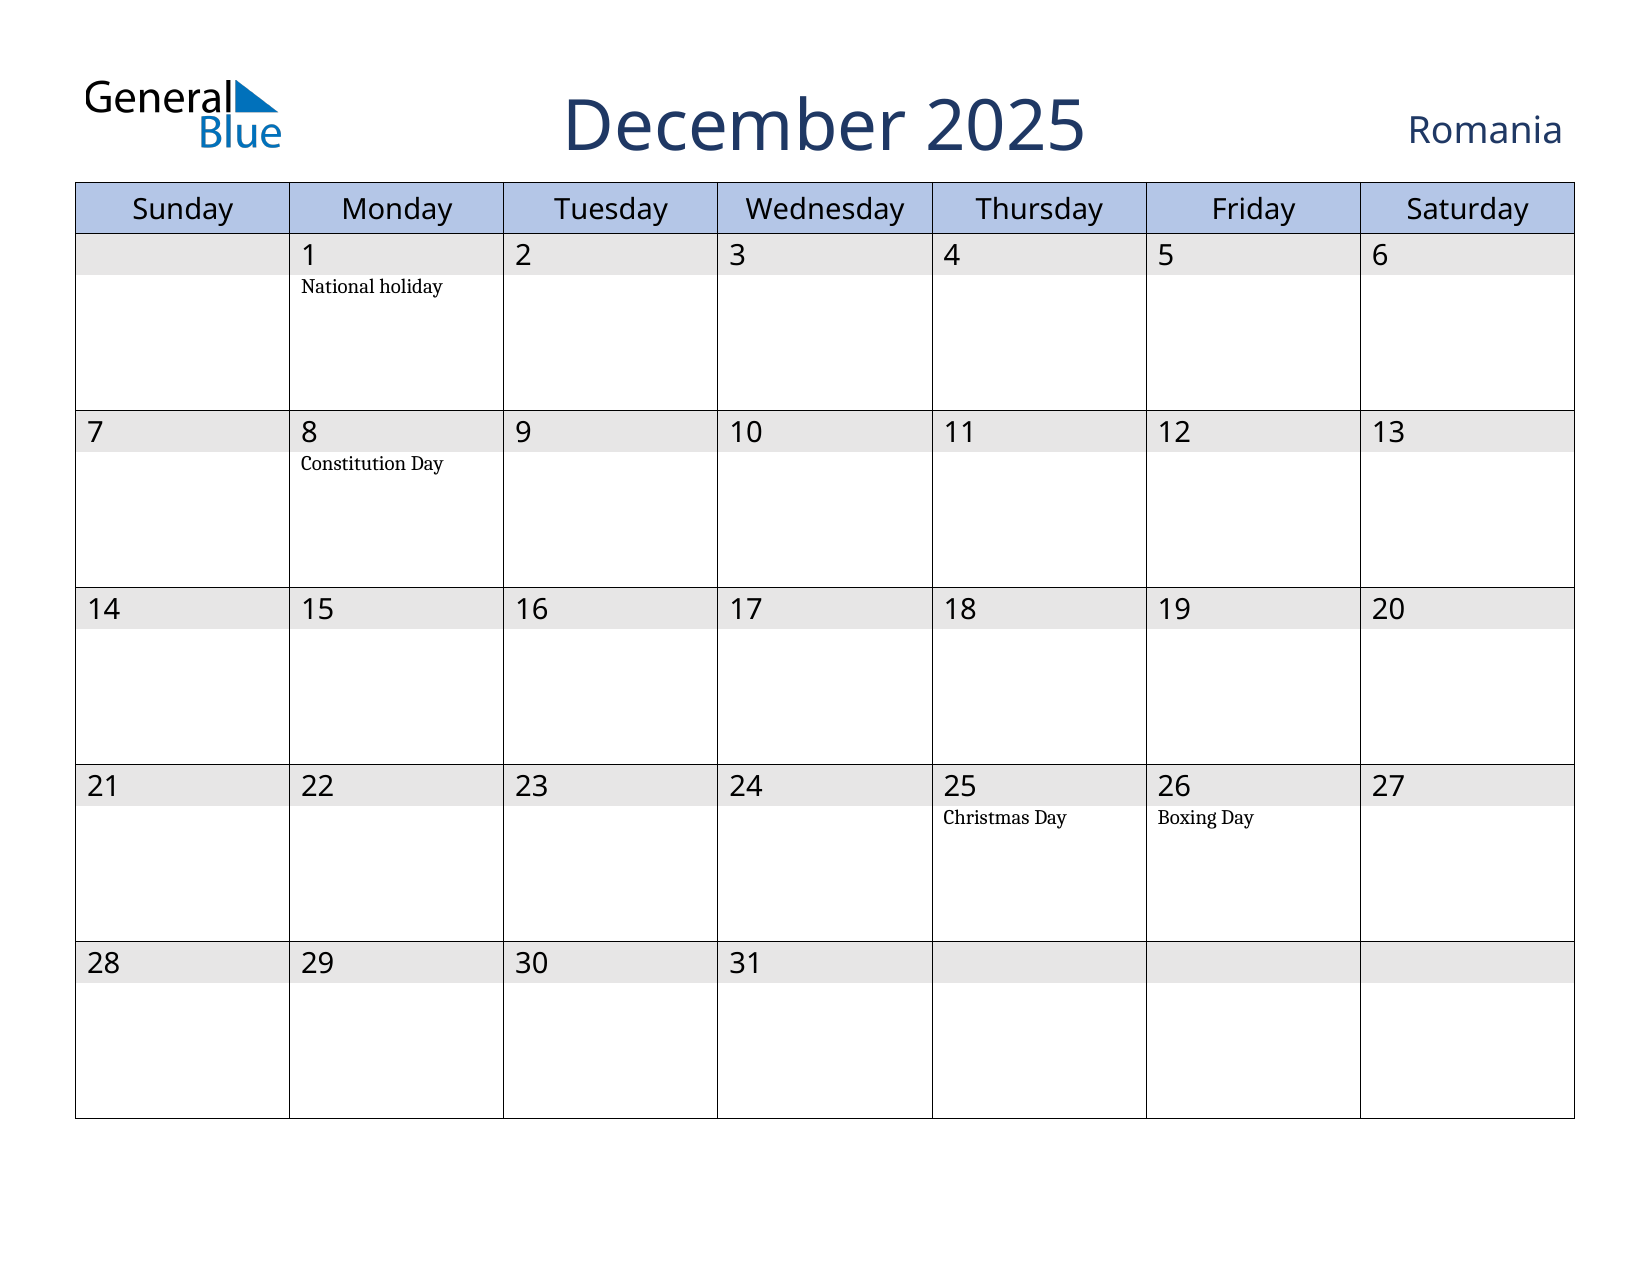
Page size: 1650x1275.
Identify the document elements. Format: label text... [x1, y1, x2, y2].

table_cell 4 [933, 234, 1146, 275]
table_cell [504, 806, 717, 941]
table_cell [718, 452, 932, 587]
table_cell 23 [504, 765, 717, 806]
table_cell 21 [76, 765, 289, 806]
table_cell [1361, 983, 1574, 1118]
table_cell 6 [1361, 234, 1574, 275]
table_cell [76, 983, 289, 1118]
table_cell [1361, 806, 1574, 941]
table_cell 12 [1147, 411, 1360, 452]
table_cell 30 [504, 942, 717, 983]
table_cell 10 [718, 411, 932, 452]
table_cell [933, 452, 1146, 587]
table_cell [1147, 629, 1360, 764]
table_cell [1361, 275, 1574, 410]
table_cell 13 [1361, 411, 1574, 452]
table_cell [1147, 942, 1360, 983]
table_header December 2025 [504, 75, 1146, 182]
table_cell 31 [718, 942, 932, 983]
table_cell 7 [76, 411, 289, 452]
table_header [76, 75, 503, 182]
table_cell 1 [290, 234, 503, 275]
table_cell [1361, 629, 1574, 764]
table_cell [718, 275, 932, 410]
table_cell Friday [1147, 183, 1360, 233]
table_cell [504, 983, 717, 1118]
table_cell [504, 452, 717, 587]
table_cell Wednesday [718, 183, 932, 233]
table_cell Tuesday [504, 183, 717, 233]
table_cell 25 [933, 765, 1146, 806]
table_cell 28 [76, 942, 289, 983]
table_cell Sunday [76, 183, 289, 233]
table_cell Constitution Day [290, 452, 503, 587]
table_cell 19 [1147, 588, 1360, 629]
table_cell Christmas Day [933, 806, 1146, 941]
table_cell [76, 234, 289, 275]
table_cell 8 [290, 411, 503, 452]
table_cell [933, 983, 1146, 1118]
table_cell 15 [290, 588, 503, 629]
table_cell 5 [1147, 234, 1360, 275]
table_cell [76, 275, 289, 410]
table_cell 17 [718, 588, 932, 629]
table_cell [76, 806, 289, 941]
table_cell [718, 983, 932, 1118]
table_cell [290, 629, 503, 764]
table_cell [1147, 275, 1360, 410]
table_cell [1361, 452, 1574, 587]
table_cell 3 [718, 234, 932, 275]
table_cell 9 [504, 411, 717, 452]
table_cell Saturday [1361, 183, 1574, 233]
table_cell Monday [290, 183, 503, 233]
table_cell 26 [1147, 765, 1360, 806]
table_cell [1147, 983, 1360, 1118]
table_cell [933, 275, 1146, 410]
table_cell [290, 983, 503, 1118]
table_cell 14 [76, 588, 289, 629]
table_cell [933, 629, 1146, 764]
table_cell 22 [290, 765, 503, 806]
table_cell 18 [933, 588, 1146, 629]
table_cell [290, 806, 503, 941]
table_cell [718, 629, 932, 764]
table_cell 27 [1361, 765, 1574, 806]
table_cell 11 [933, 411, 1146, 452]
table_cell 29 [290, 942, 503, 983]
table_cell [76, 629, 289, 764]
table_cell 24 [718, 765, 932, 806]
table_cell [504, 275, 717, 410]
table_cell [1361, 942, 1574, 983]
table_cell [933, 942, 1146, 983]
table_cell [76, 452, 289, 587]
table_cell [504, 629, 717, 764]
table_cell 2 [504, 234, 717, 275]
table_cell [1147, 452, 1360, 587]
table_cell 16 [504, 588, 717, 629]
picture [86, 80, 281, 148]
table_cell Thursday [933, 183, 1146, 233]
table_header Romania [1146, 75, 1574, 182]
table_cell Boxing Day [1147, 806, 1360, 941]
table_cell National holiday [290, 275, 503, 410]
table_cell [718, 806, 932, 941]
table_cell 20 [1361, 588, 1574, 629]
